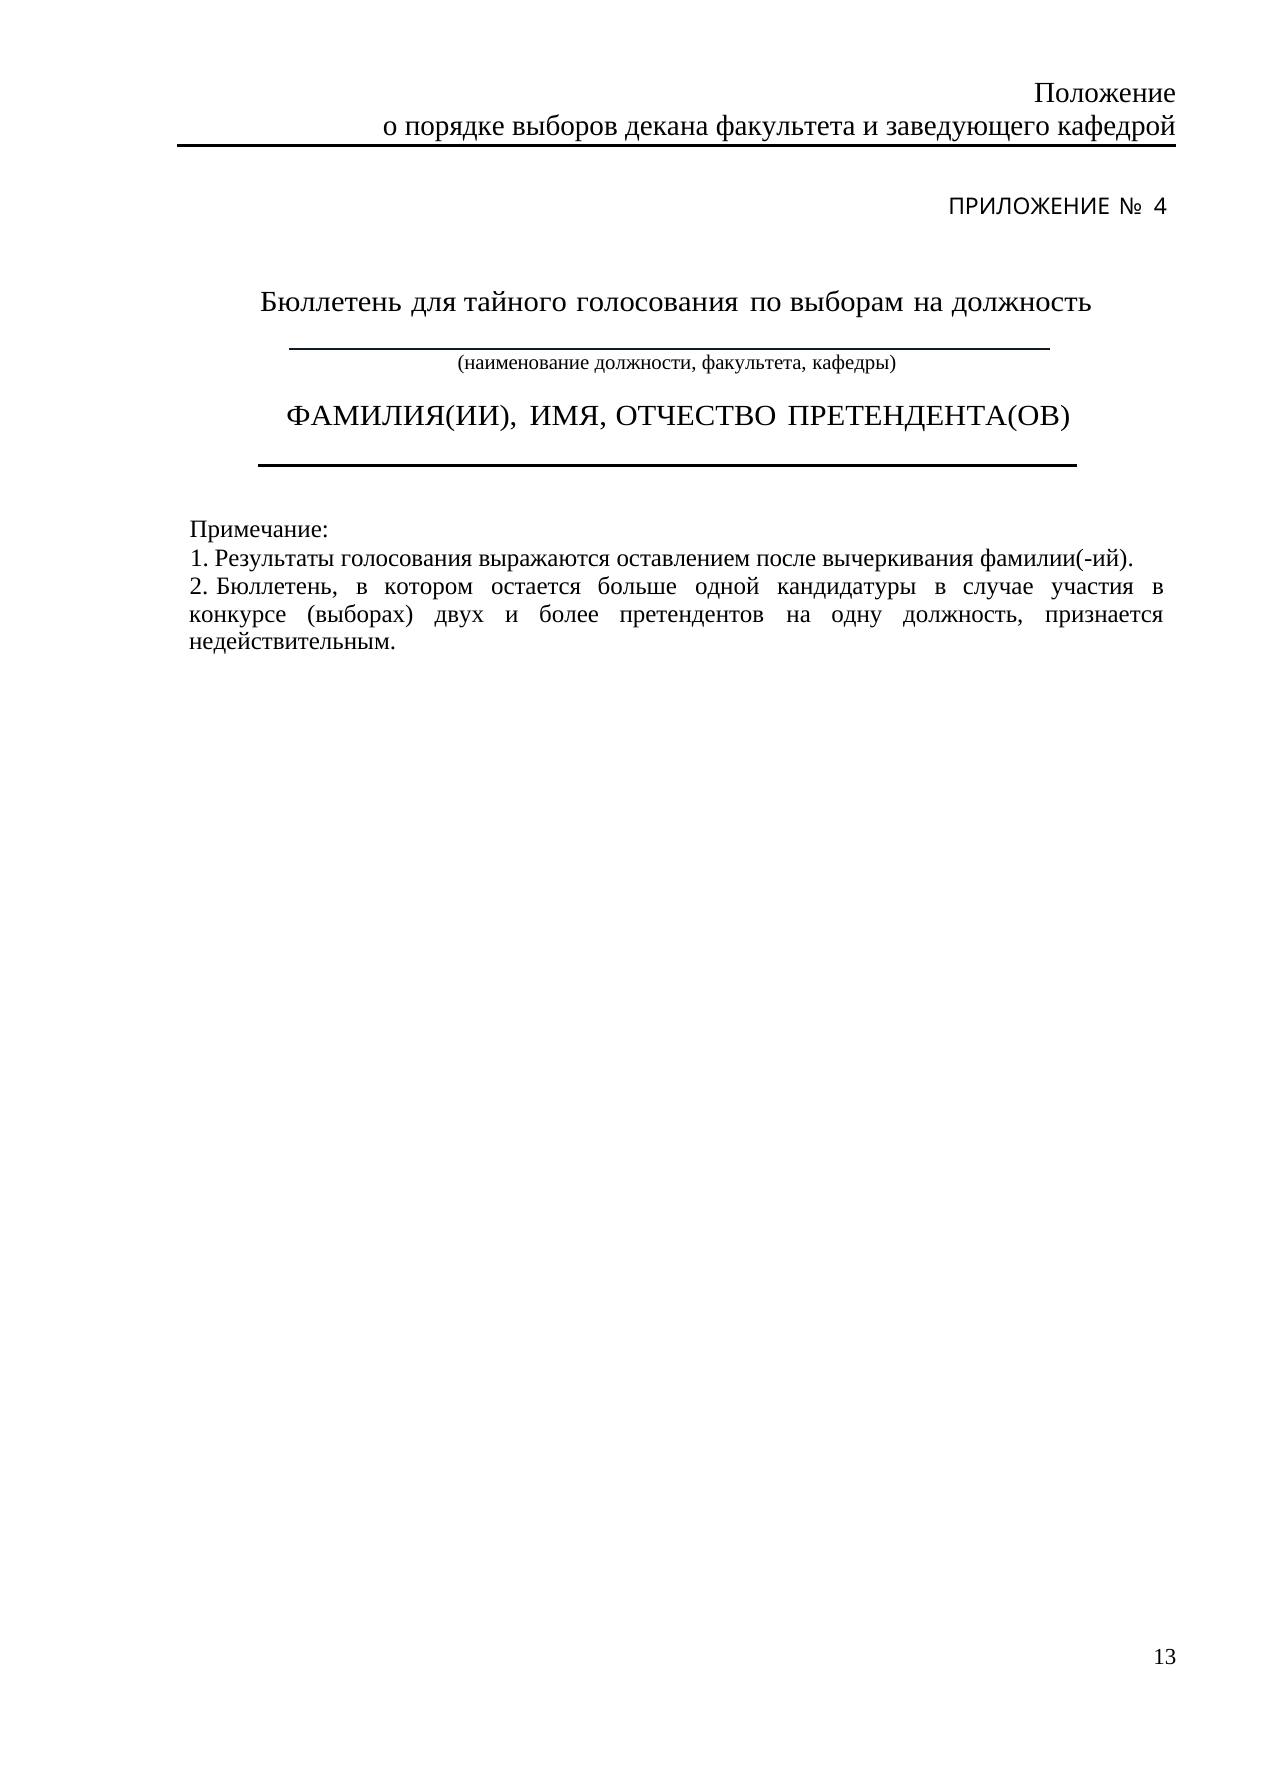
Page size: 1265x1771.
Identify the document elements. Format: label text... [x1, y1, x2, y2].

list Бюллетень, в котором остается больше одной кандидатуры в случае участия в конкурсе (выборах) двух и более претендентов на одну должность, признается недействительным. [189, 572, 1164, 655]
text ПРИЛОЖЕНИЕ № 4 [177, 190, 1167, 221]
list Результаты голосования выражаются оставлением после вычеркивания фамилии(-ий). [190, 543, 1176, 572]
subtitle Бюллетень для тайного голосования по выборам на должность [193, 284, 1158, 317]
subtitle ФАМИЛИЯ(ИИ), ИМЯ, ОТЧЕСТВО ПРЕТЕНДЕНТА(ОВ) [193, 398, 1163, 432]
text (наименование должности, факультета, кафедры) [193, 343, 1160, 374]
text Примечание: [189, 514, 1176, 543]
